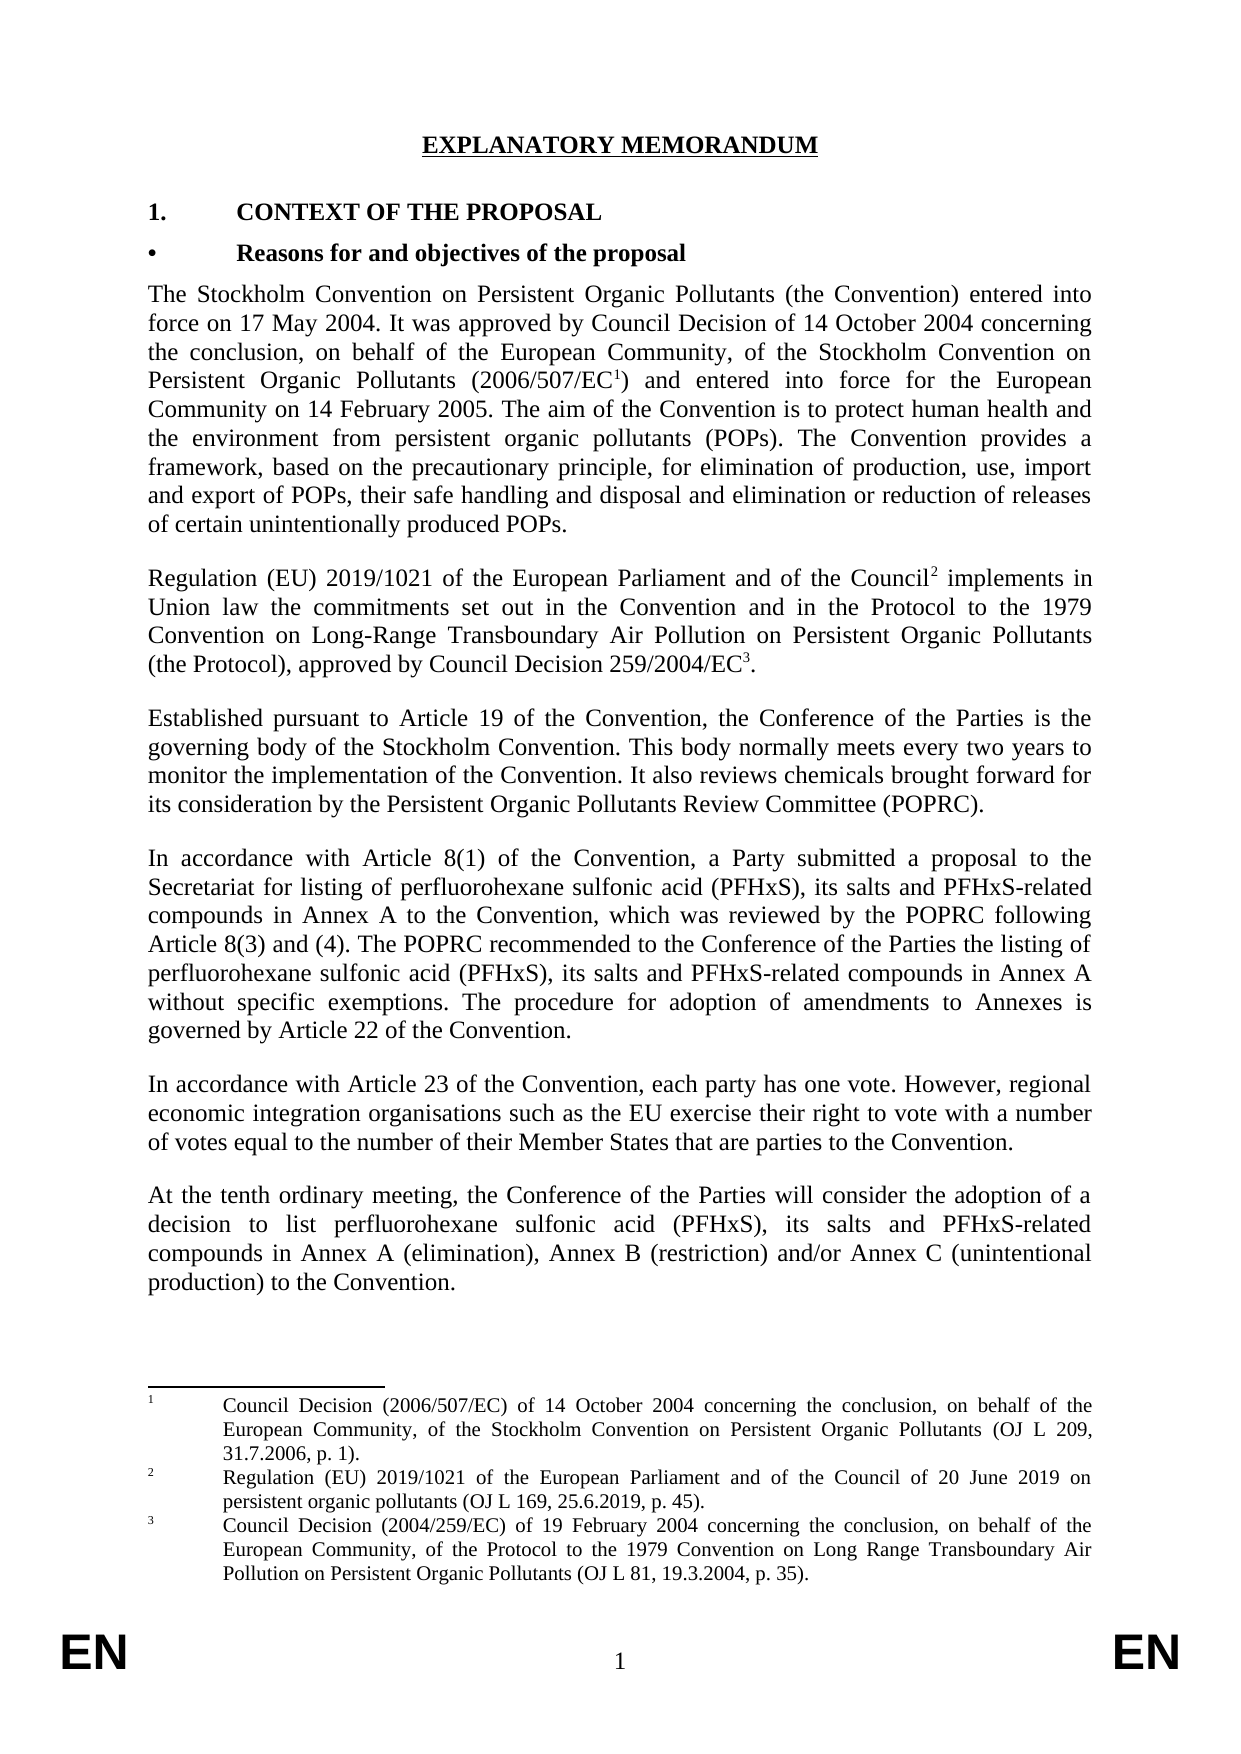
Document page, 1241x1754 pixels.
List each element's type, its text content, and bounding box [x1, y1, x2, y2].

subtitle 1. CONTEXT OF THE PROPOSAL [148, 197, 1093, 226]
text Regulation (EU) 2019/1021 of the European Parliament and of the Council implements in Union law the commitments set out in the Convention and in the Protocol to the 1979 Convention on Long-Range Transboundary Air Pollution on Persistent Organic Pollutants (the Protocol), approved by Council Decision 259/2004/EC. [148, 563, 1093, 678]
text In accordance with Article 23 of the Convention, each party has one vote. However, regional economic integration organisations such as the EU exercise their right to vote with a number of votes equal to the number of their Member States that are parties to the Convention. [148, 1069, 1093, 1156]
text EXPLANATORY MEMORANDUM [148, 131, 1093, 159]
text Established pursuant to Article 19 of the Convention, the Conference of the Parties is the governing body of the Stockholm Convention. This body normally meets every two years to monitor the implementation of the Convention. It also reviews chemicals brought forward for its consideration by the Persistent Organic Pollutants Review Committee (POPRC). [148, 703, 1093, 818]
text At the tenth ordinary meeting, the Conference of the Parties will consider the adoption of a decision to list perfluorohexane sulfonic acid (PFHxS), its salts and PFHxS-related compounds in Annex A (elimination), Annex B (restriction) and/or Annex C (unintentional production) to the Convention. [148, 1181, 1093, 1296]
text In accordance with Article 8(1) of the Convention, a Party submitted a proposal to the Secretariat for listing of perfluorohexane sulfonic acid (PFHxS), its salts and PFHxS-related compounds in Annex A to the Convention, which was reviewed by the POPRC following Article 8(3) and (4). The POPRC recommended to the Conference of the Parties the listing of perfluorohexane sulfonic acid (PFHxS), its salts and PFHxS-related compounds in Annex A without specific exemptions. The procedure for adoption of amendments to Annexes is governed by Article 22 of the Convention. [148, 843, 1093, 1044]
subtitle • Reasons for and objectives of the proposal [148, 238, 1093, 267]
text The Stockholm Convention on Persistent Organic Pollutants (the Convention) entered into force on 17 May 2004. It was approved by Council Decision of 14 October 2004 concerning the conclusion, on behalf of the European Community, of the Stockholm Convention on Persistent Organic Pollutants (2006/507/EC) and entered into force for the European Community on 14 February 2005. The aim of the Convention is to protect human health and the environment from persistent organic pollutants (POPs). The Convention provides a framework, based on the precautionary principle, for elimination of production, use, import and export of POPs, their safe handling and disposal and elimination or reduction of releases of certain unintentionally produced POPs. [148, 279, 1093, 538]
